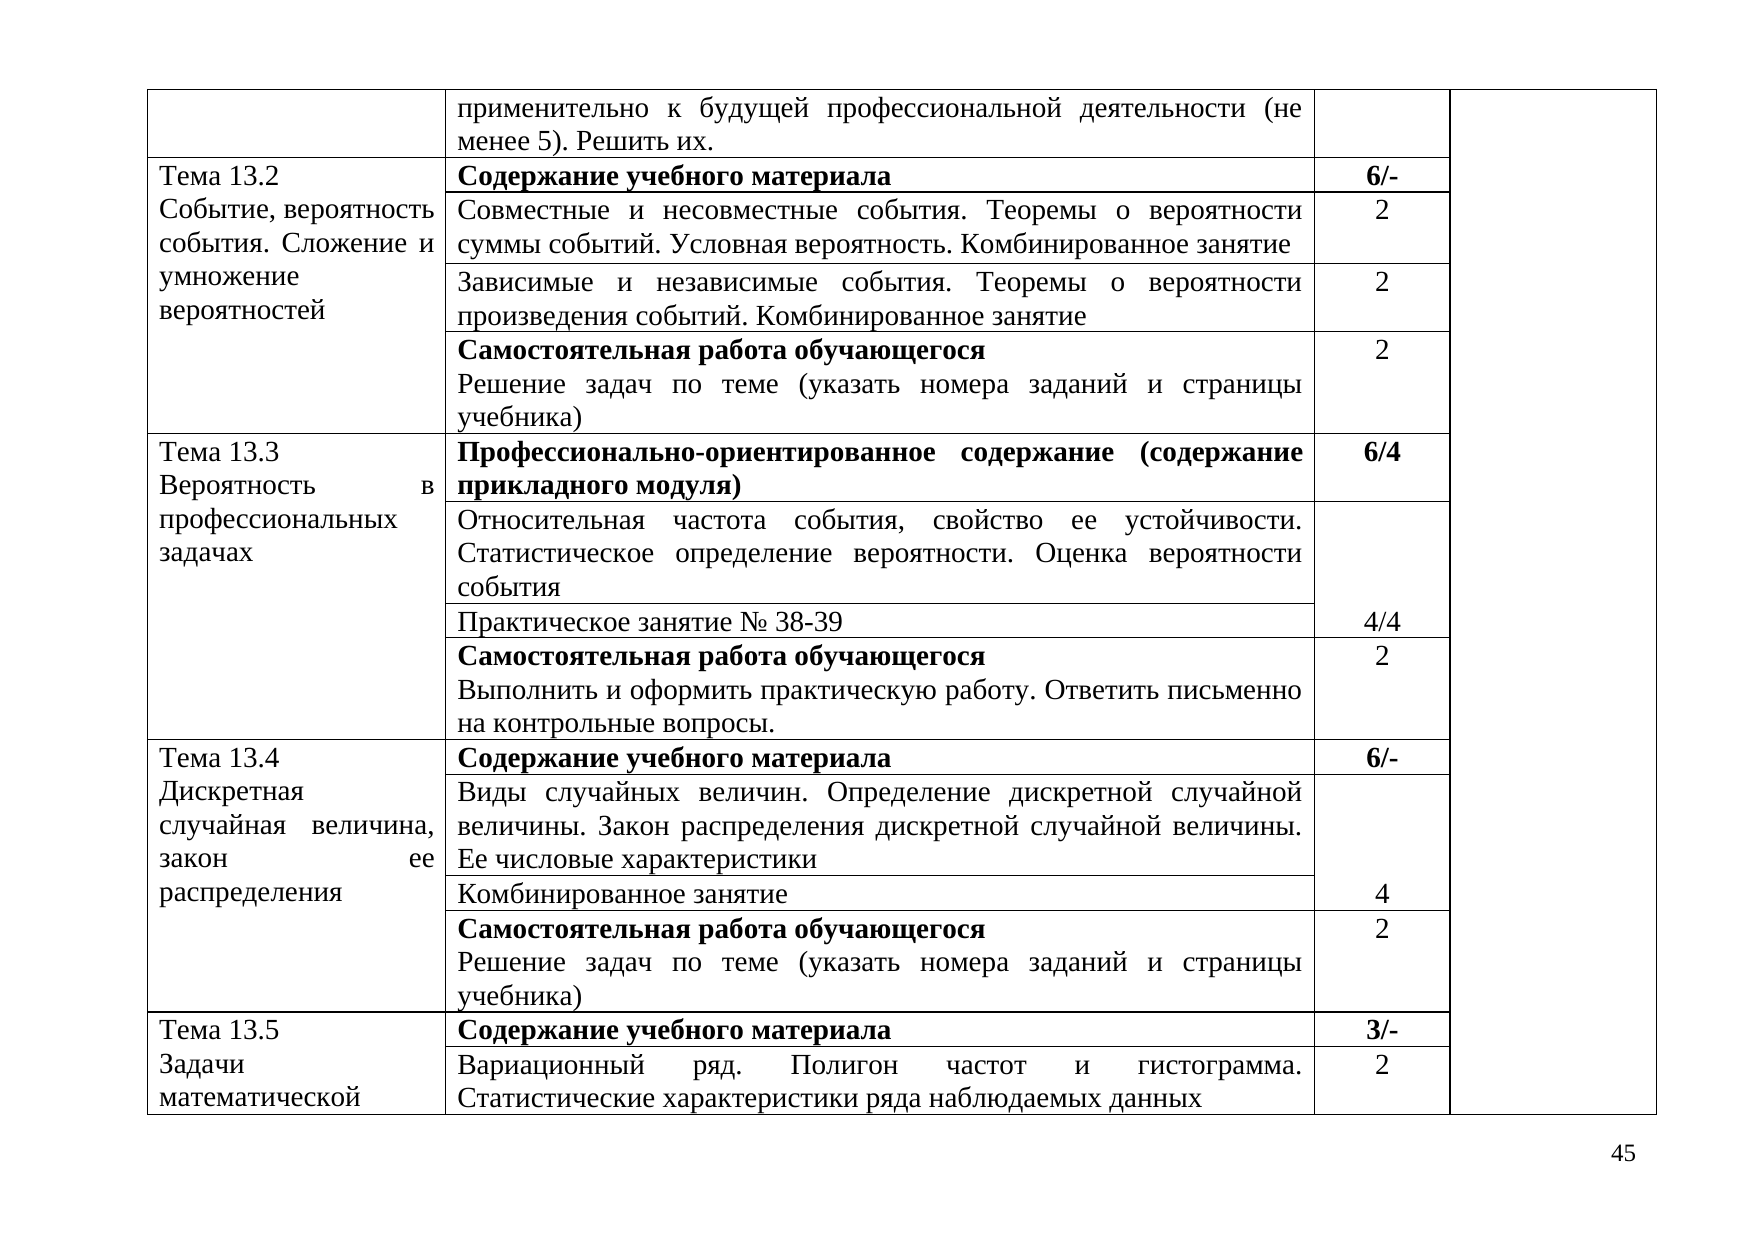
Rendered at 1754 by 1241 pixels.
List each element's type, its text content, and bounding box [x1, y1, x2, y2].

table_cell Комбинированное занятие [446, 876, 1314, 910]
table_cell Тема 13.5 Задачи математической статистики [148, 1013, 445, 1114]
table_cell 1 [1315, 90, 1449, 157]
table_cell Самостоятельная работа обучающегося Решение задач по теме (указать номера заданий и страницы учебника) [446, 911, 1314, 1011]
table_cell 2 [1315, 193, 1449, 263]
table_cell Профессионально-ориентированное содержание (содержание прикладного модуля) [446, 434, 1314, 501]
table_cell Содержание учебного материала [446, 158, 1314, 191]
table_cell 2 [1315, 1047, 1449, 1114]
table_cell Совместные и несовместные события. Теоремы о вероятности суммы событий. Условная вероятность. Комбинированное занятие [446, 193, 1314, 263]
table_cell Виды случайных величин. Определение дискретной случайной величины. Закон распределения дискретной случайной величины. Ее числовые характеристики [446, 775, 1314, 875]
table_cell Практическое занятие № 38-39 [446, 604, 1314, 637]
table_cell Относительная частота события, свойство ее устойчивости. Статистическое определение вероятности. Оценка вероятности события [446, 502, 1314, 603]
table_cell Тема 13.3 Вероятность в профессиональных задачах [148, 434, 445, 739]
table_cell Вариационный ряд. Полигон частот и гистограмма. Статистические характеристики ряда наблюдаемых данных [446, 1047, 1314, 1114]
table_cell Содержание учебного материала [446, 1013, 1314, 1046]
table_cell 3/- [1315, 1013, 1449, 1046]
table_cell 4/4 [1315, 502, 1449, 637]
table_cell Самостоятельная работа обучающегося Решение задач по теме (указать номера заданий и страницы учебника) [446, 332, 1314, 433]
table_cell 6/- [1315, 158, 1449, 191]
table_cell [446, 90, 1314, 157]
table_cell 6/- [1315, 740, 1449, 773]
table_cell Содержание учебного материала [446, 740, 1314, 773]
table_cell Тема 13.4 Дискретная случайная величина, закон ее распределения [148, 740, 445, 1011]
table_cell Тема 13.2 Событие, вероятность события. Сложение и умножение вероятностей [148, 158, 445, 433]
table_cell 6/4 [1315, 434, 1449, 501]
table_cell 2 [1315, 332, 1449, 433]
table_cell 4 [1315, 775, 1449, 910]
table_cell 2 [1315, 911, 1449, 1011]
table_cell Самостоятельная работа обучающегося Выполнить и оформить практическую работу. Ответить письменно на контрольные вопросы. [446, 638, 1314, 739]
table_cell 2 [1315, 264, 1449, 331]
table_cell 2 [1315, 638, 1449, 739]
table_cell Зависимые и независимые события. Теоремы о вероятности произведения событий. Комбинированное занятие [446, 264, 1314, 331]
